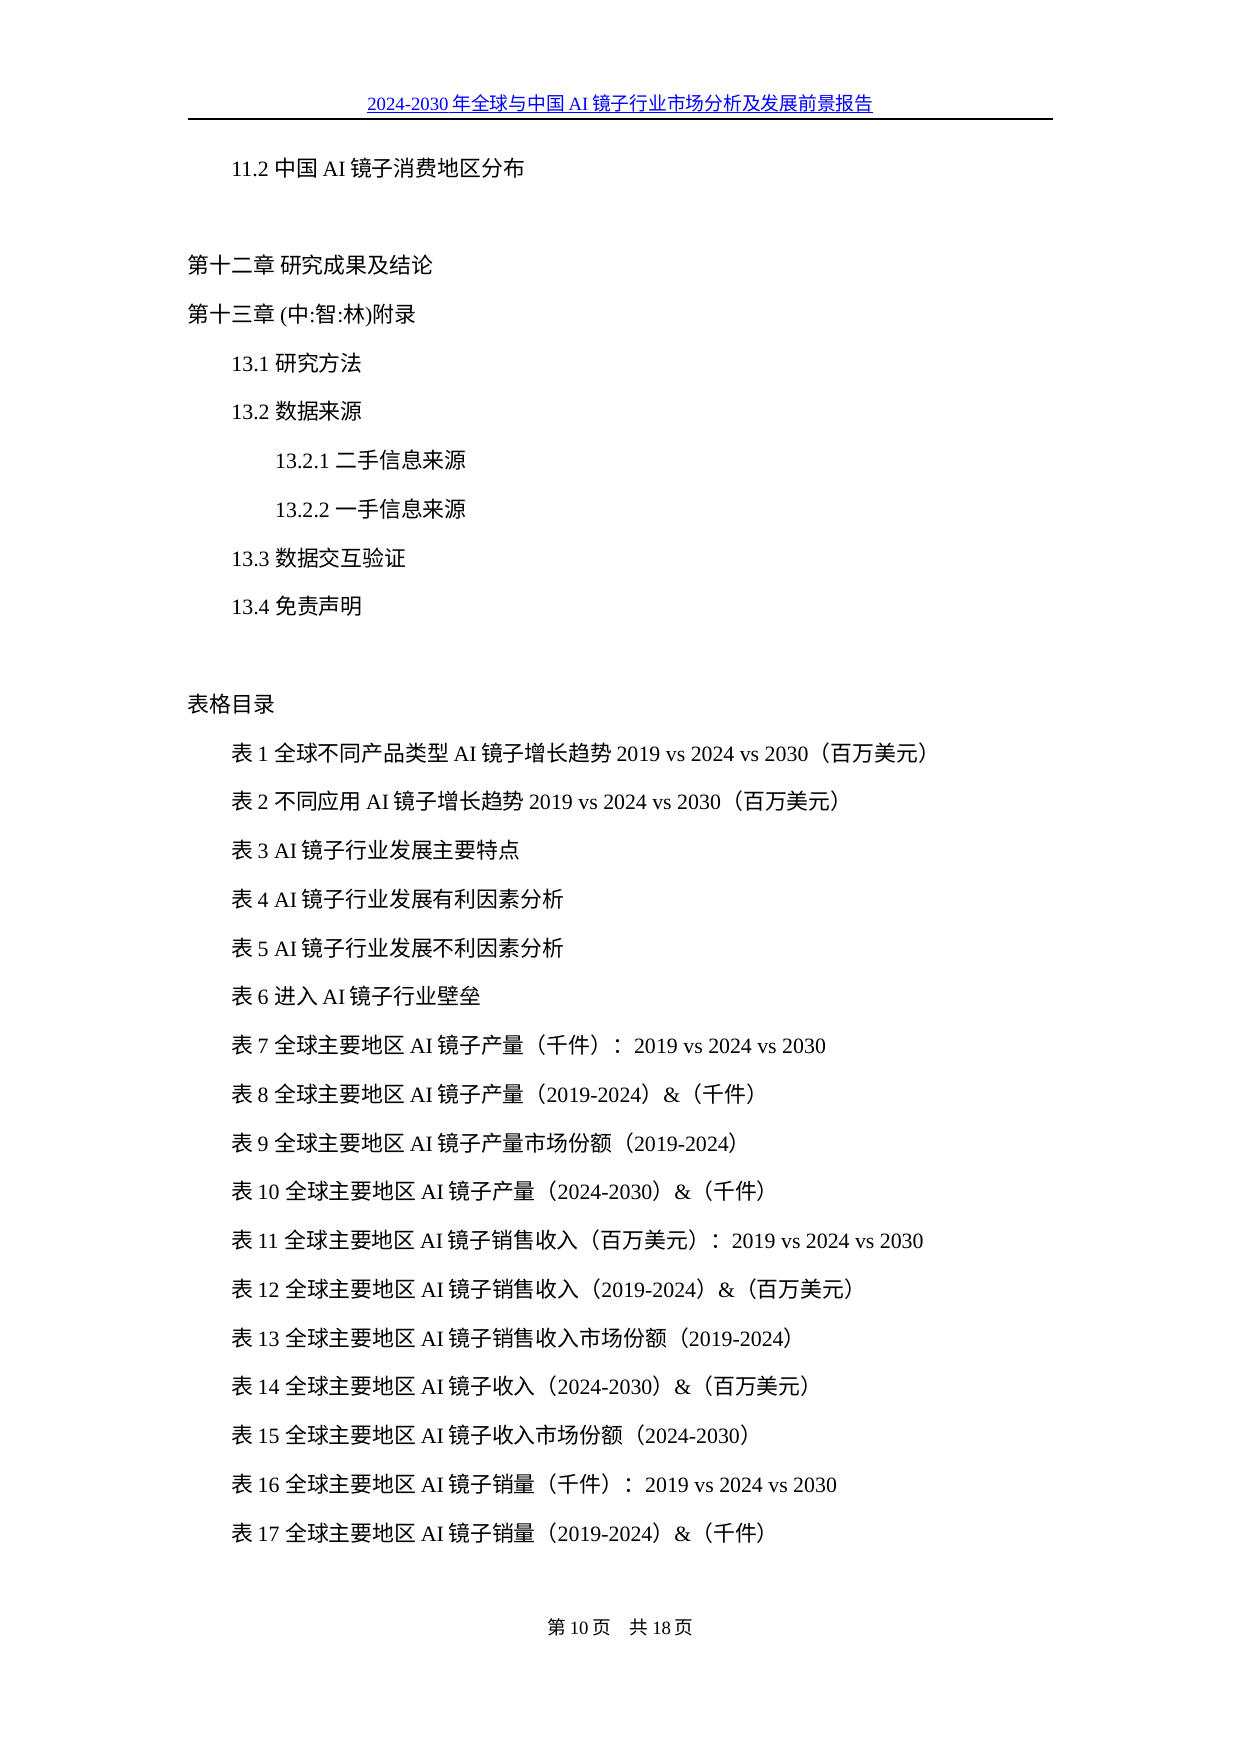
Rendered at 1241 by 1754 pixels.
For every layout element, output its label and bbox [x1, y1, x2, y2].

text [187, 150, 1053, 1548]
